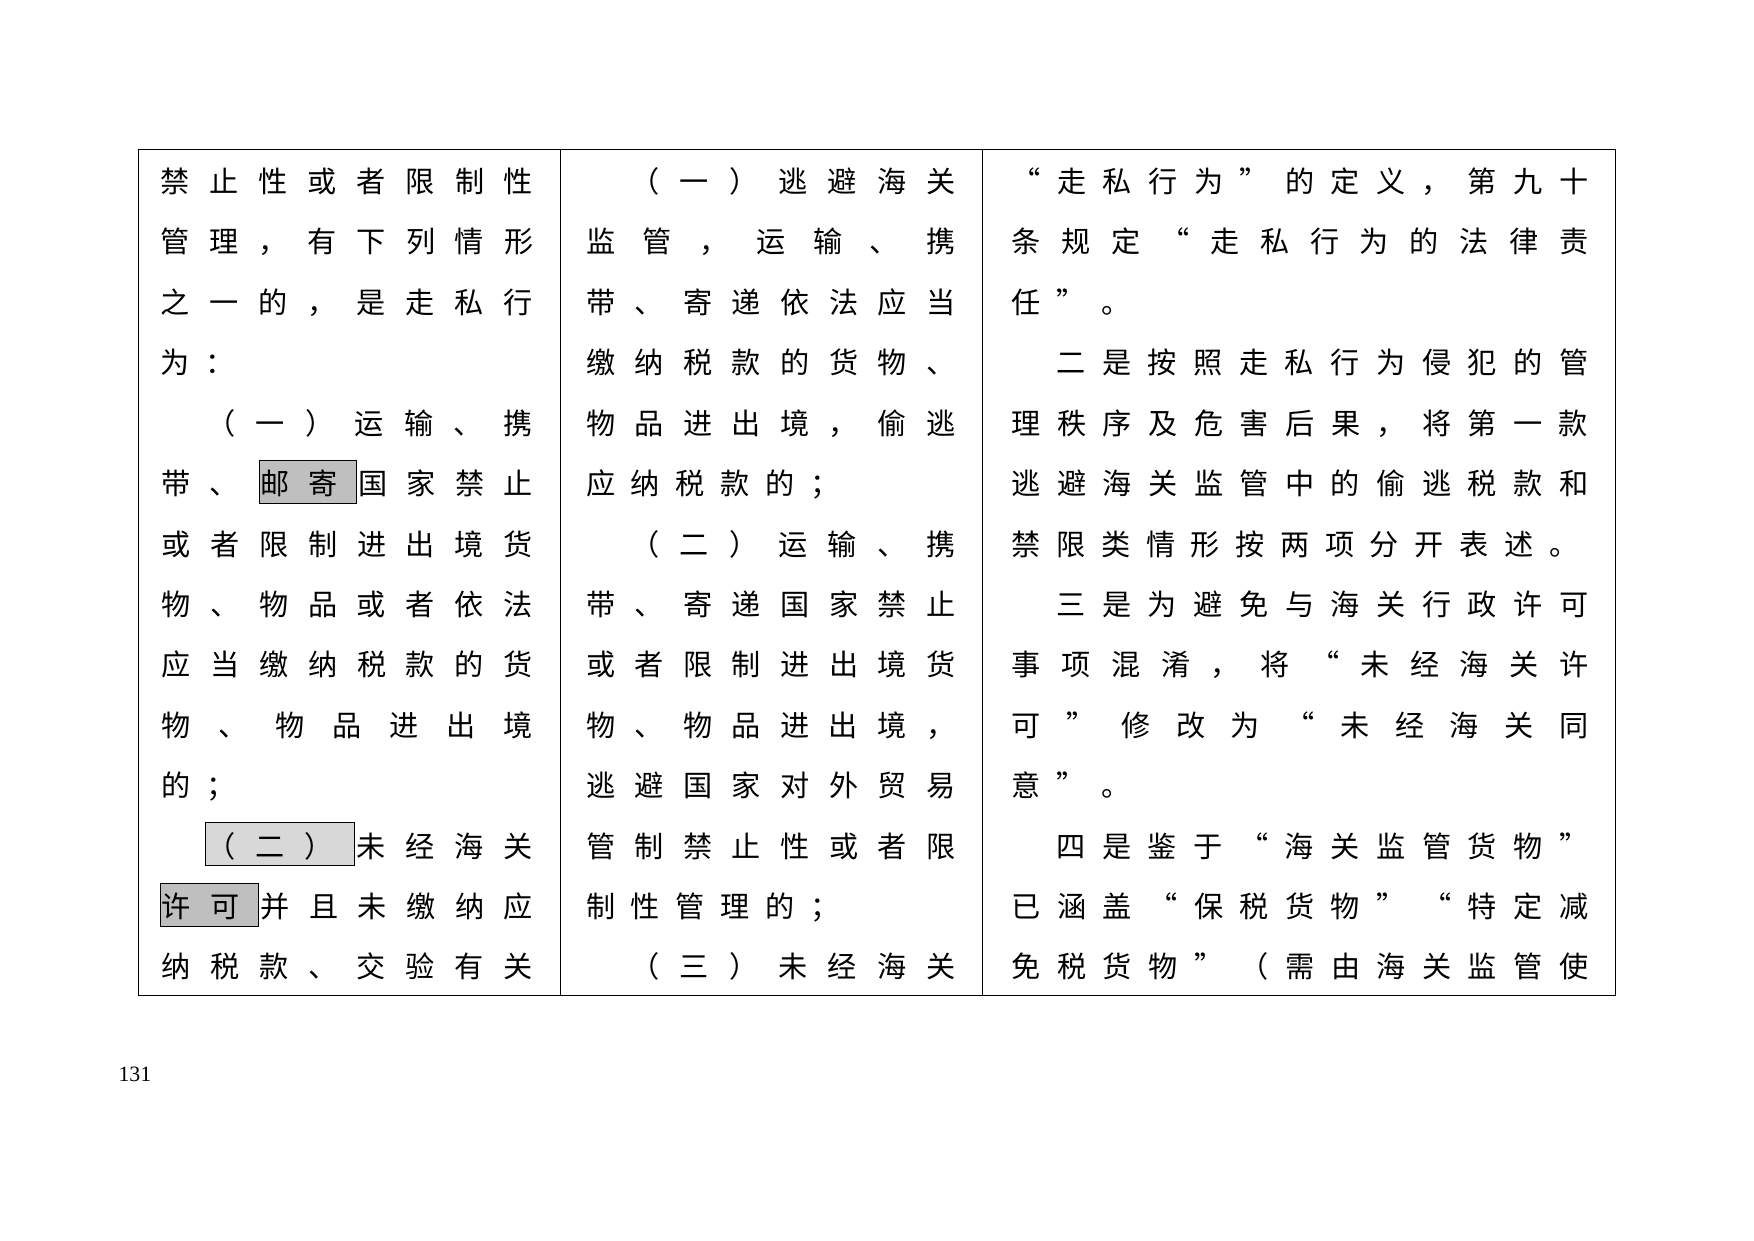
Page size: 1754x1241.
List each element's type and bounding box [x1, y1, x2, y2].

table_cell [561, 150, 982, 995]
table_cell [139, 150, 560, 995]
table_cell [983, 150, 1615, 995]
